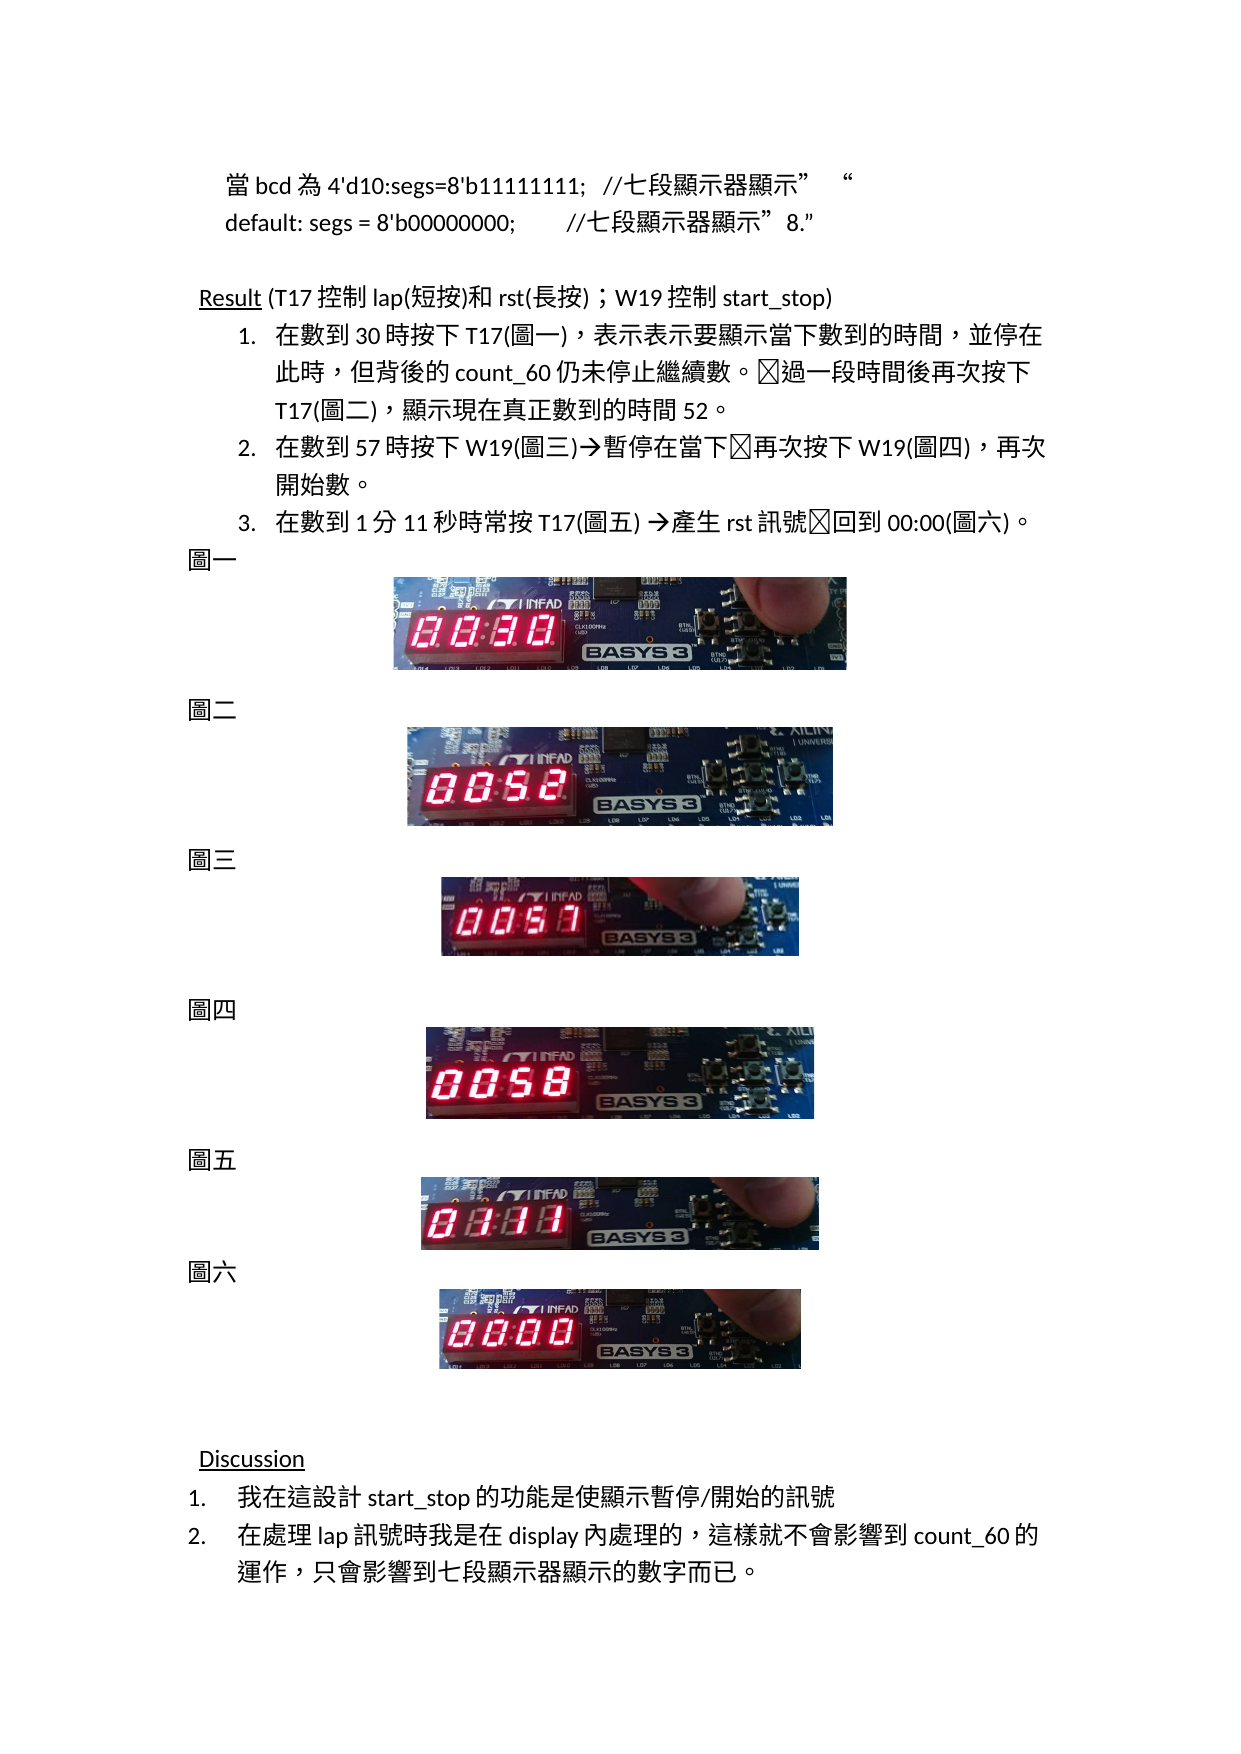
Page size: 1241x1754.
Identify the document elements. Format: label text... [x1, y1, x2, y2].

text Result (T17控制lap(短按)和rst(長按)；W19控制start_stop) [187, 277, 1053, 314]
picture [439, 1289, 801, 1369]
picture [393, 577, 847, 670]
text 圖五 [187, 1139, 1053, 1177]
list 在數到30時按下T17(圖一)，表示表示要顯示當下數到的時間，並停在此時，但背後的count_60仍未停止繼續數。過一段時間後再次按下T17(圖二)，顯示現在真正數到的時間52。 [237, 314, 1053, 427]
picture [441, 877, 799, 956]
text Discussion [187, 1439, 1053, 1477]
text 圖六 [187, 1252, 1053, 1289]
text 圖二 [187, 689, 1053, 727]
list 當bcd 為4'd10:segs=8'b11111111; //七段顯示器顯示” “ [225, 164, 1053, 202]
list 在處理lap訊號時我是在display內處理的，這樣就不會影響到count_60的運作，只會影響到七段顯示器顯示的數字而已。 [187, 1514, 1053, 1589]
picture [407, 727, 833, 826]
text 圖一 [187, 539, 1053, 577]
picture [426, 1027, 815, 1119]
list default: segs = 8'b00000000; //七段顯示器顯示”8.” [225, 202, 1053, 239]
list 在數到1分11秒時常按T17(圖五) 產生rst訊號回到00:00(圖六)。 [237, 502, 1053, 539]
text 圖三 [187, 839, 1053, 877]
list 我在這設計start_stop的功能是使顯示暫停/開始的訊號 [187, 1477, 1053, 1514]
text 圖四 [187, 989, 1053, 1027]
list 在數到57時按下W19(圖三)暫停在當下再次按下W19(圖四)，再次開始數。 [237, 427, 1053, 502]
picture [421, 1177, 819, 1250]
